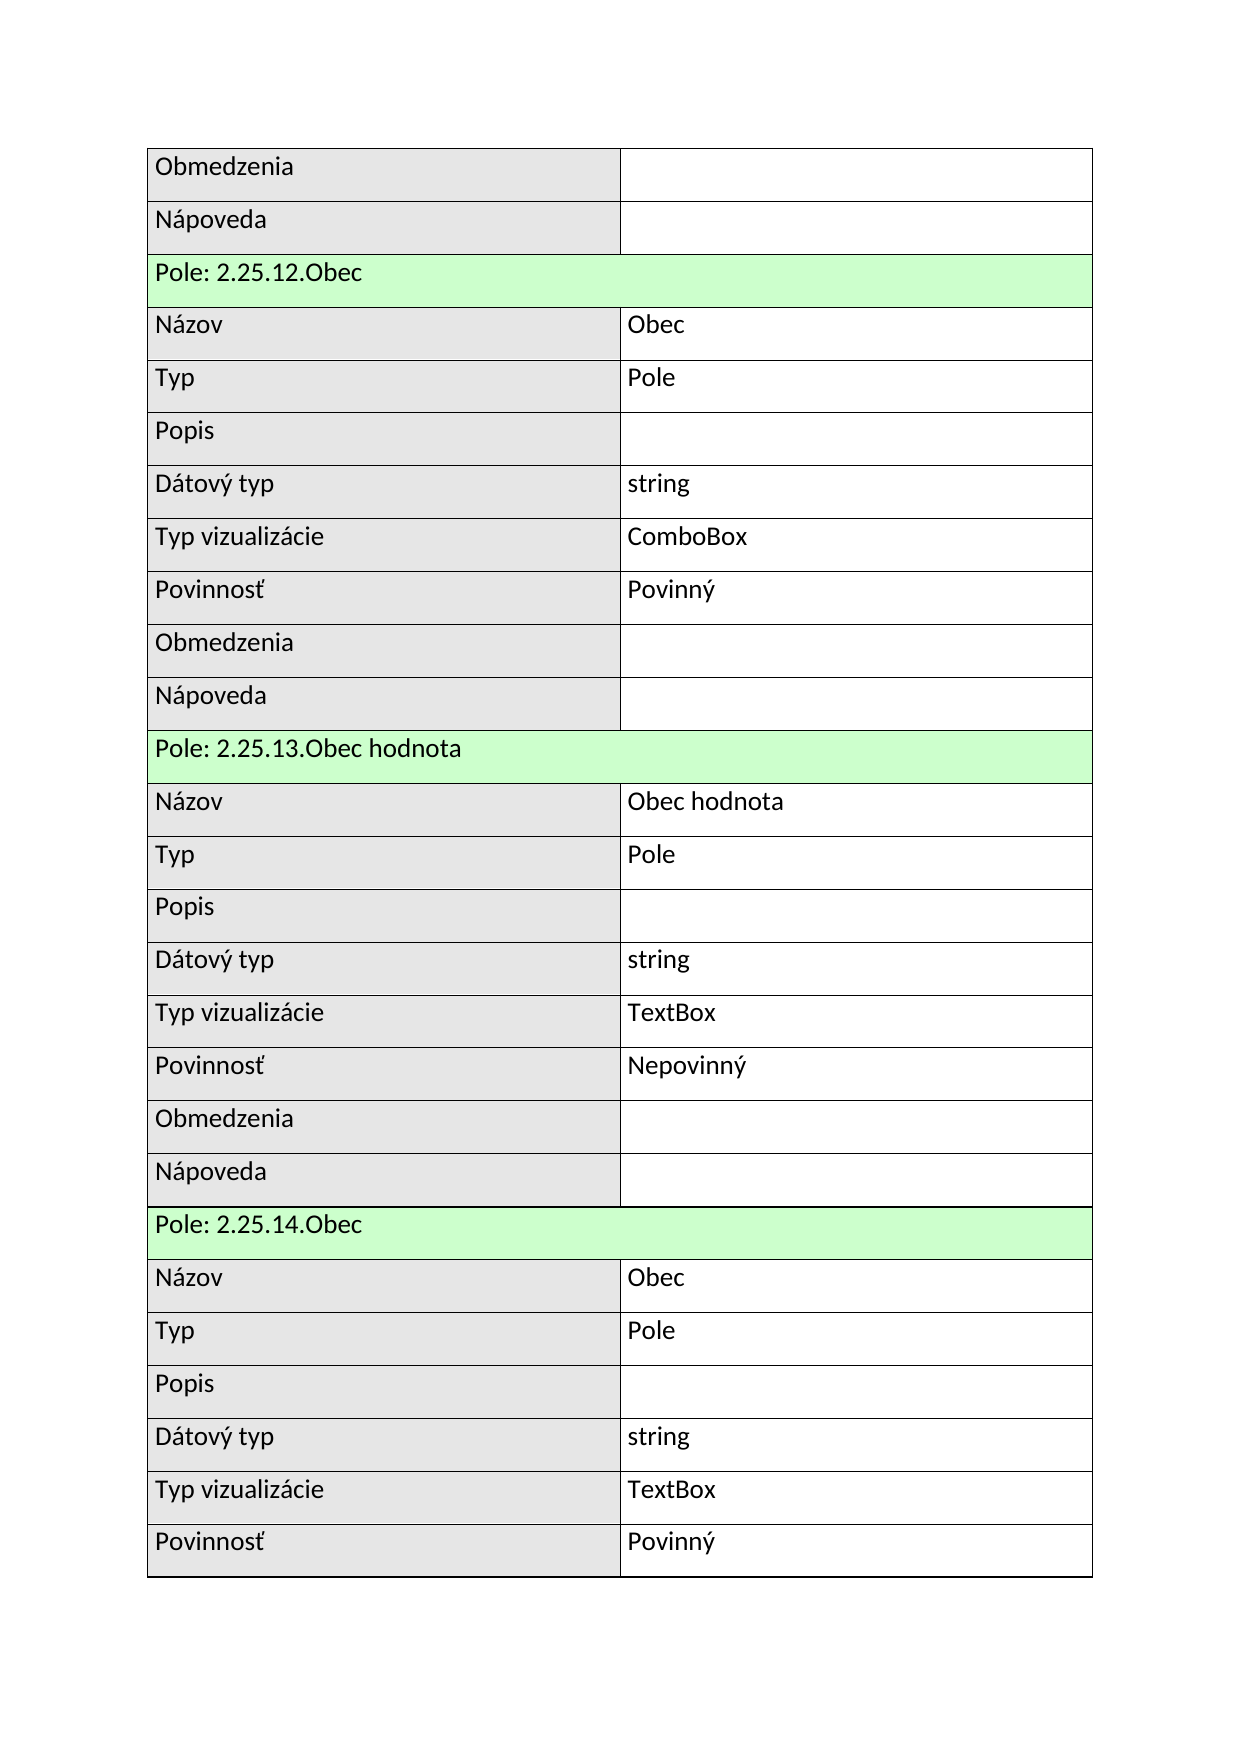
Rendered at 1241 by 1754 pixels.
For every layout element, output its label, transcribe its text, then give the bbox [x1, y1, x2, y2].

table_cell Názov [148, 784, 620, 836]
table_cell Pole: 2.25.14.Obec [148, 1208, 1092, 1259]
table_cell Typ [148, 361, 620, 412]
table_cell [621, 1154, 1092, 1206]
table_cell string [621, 1419, 1092, 1471]
table_cell Popis [148, 413, 620, 465]
table_cell Obec [621, 1260, 1092, 1312]
table_cell Dátový typ [148, 466, 620, 518]
table_cell Pole: 2.25.12.Obec [148, 255, 1092, 307]
table_cell Nápoveda [148, 678, 620, 730]
table_cell Povinnosť [148, 572, 620, 624]
table_cell Pole [621, 1313, 1092, 1365]
table_cell Pole: 2.25.13.Obec hodnota [148, 731, 1092, 783]
table_cell Typ vizualizácie [148, 1472, 620, 1523]
table_cell Typ vizualizácie [148, 996, 620, 1047]
table_cell [621, 1366, 1092, 1418]
table_cell Nepovinný [621, 1048, 1092, 1100]
table_cell [621, 413, 1092, 465]
table_cell Pole [621, 361, 1092, 412]
table_cell Dátový typ [148, 1419, 620, 1471]
table_cell Typ vizualizácie [148, 519, 620, 571]
table_cell Typ [148, 837, 620, 888]
table_cell Typ [148, 1313, 620, 1365]
table_cell Popis [148, 1366, 620, 1418]
table_cell [621, 625, 1092, 677]
table_cell TextBox [621, 1472, 1092, 1523]
table_cell Názov [148, 1260, 620, 1312]
table_cell Dátový typ [148, 943, 620, 994]
table_cell [621, 890, 1092, 942]
table_cell Povinnosť [148, 1525, 620, 1576]
table_cell Obec [621, 308, 1092, 359]
table_cell [621, 1101, 1092, 1153]
table_cell Obec hodnota [621, 784, 1092, 836]
table_cell Názov [148, 308, 620, 359]
table_cell Popis [148, 890, 620, 942]
table_cell Pole [621, 837, 1092, 888]
table_cell [621, 678, 1092, 730]
table_cell [621, 202, 1092, 254]
table_cell Povinný [621, 572, 1092, 624]
table_cell Obmedzenia [148, 625, 620, 677]
table_cell Nápoveda [148, 202, 620, 254]
table_cell Povinnosť [148, 1048, 620, 1100]
table_cell string [621, 466, 1092, 518]
table_cell [621, 149, 1092, 201]
table_cell Povinný [621, 1525, 1092, 1576]
table_cell TextBox [621, 996, 1092, 1047]
table_cell Nápoveda [148, 1154, 620, 1206]
table_cell string [621, 943, 1092, 994]
table_cell ComboBox [621, 519, 1092, 571]
table_cell Obmedzenia [148, 1101, 620, 1153]
table_cell Obmedzenia [148, 149, 620, 201]
